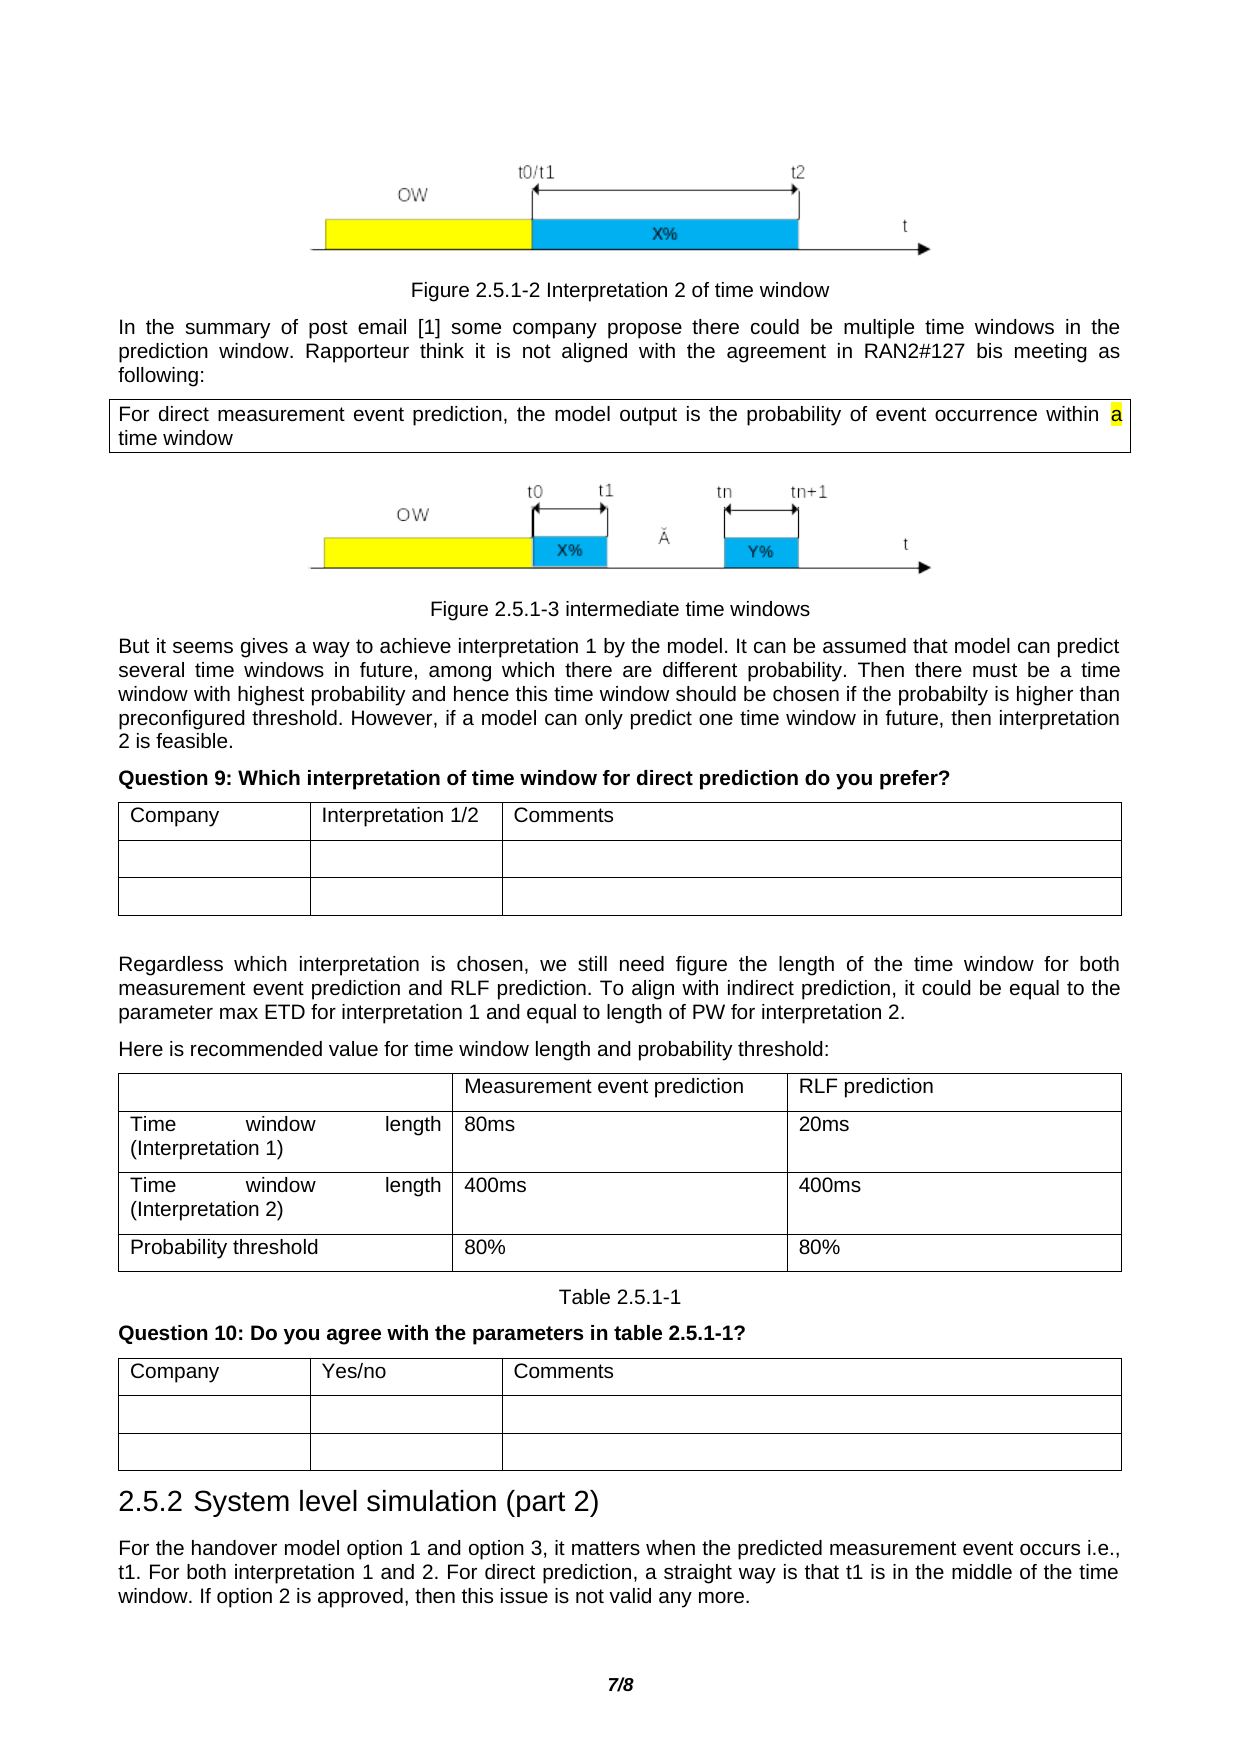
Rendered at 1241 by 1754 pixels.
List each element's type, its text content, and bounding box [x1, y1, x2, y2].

text But it seems gives a way to achieve interpretation 1 by the model. It can be assumed that model can predict several time windows in future, among which there are different probability. Then there must be a time window with highest probability and hence this time window should be chosen if the probabilty is higher than preconfigured threshold. However, if a model can only predict one time window in future, then interpretation 2 is feasible. [118, 633, 1122, 753]
table_cell 80% [788, 1235, 1121, 1271]
subtitle System level simulation (part 2) [118, 1483, 1122, 1517]
table_cell 80ms [453, 1112, 787, 1172]
table_cell [311, 1396, 502, 1432]
text Regardless which interpretation is chosen, we still need figure the length of the time window for both measurement event prediction and RLF prediction. To align with indirect prediction, it could be equal to the parameter max ETD for interpretation 1 and equal to length of PW for interpretation 2. [118, 952, 1122, 1024]
table_cell [311, 841, 502, 877]
table_header Measurement event prediction [453, 1074, 787, 1111]
table_cell [119, 841, 310, 877]
table_cell [119, 878, 310, 915]
text Here is recommended value for time window length and probability threshold: [118, 1037, 1122, 1061]
text Figure 2.5.1-2 Interpretation 2 of time window [118, 278, 1122, 302]
table_cell [503, 1396, 1121, 1432]
table_header Company [119, 1359, 310, 1395]
text In the summary of post email [1] some company propose there could be multiple time windows in the prediction window. Rapporteur think it is not aligned with the agreement in RAN2#127 bis meeting as following: [118, 315, 1122, 387]
table_cell 80% [453, 1235, 787, 1271]
table_header Interpretation 1/2 [311, 803, 502, 840]
text Question 10: Do you agree with the parameters in table 2.5.1-1? [118, 1321, 1122, 1345]
text For the handover model option 1 and option 3, it matters when the predicted measurement event occurs i.e., t1. For both interpretation 1 and 2. For direct prediction, a straight way is that t1 is in the middle of the time window. If option 2 is approved, then this issue is not valid any more. [118, 1536, 1122, 1608]
table_cell [503, 1434, 1121, 1470]
text Question 9: Which interpretation of time window for direct prediction do you prefer? [118, 766, 1122, 790]
table_cell [311, 878, 502, 915]
table_header RLF prediction [788, 1074, 1121, 1111]
table_header Comments [503, 803, 1121, 840]
text Figure 2.5.1-3 intermediate time windows [118, 597, 1122, 621]
table_header Company [119, 803, 310, 840]
table_cell [503, 841, 1121, 877]
table_cell [119, 1434, 310, 1470]
table_cell Probability threshold [119, 1235, 452, 1271]
table_header Yes/no [311, 1359, 502, 1395]
table_cell 400ms [453, 1173, 787, 1233]
table_header [119, 1074, 452, 1111]
text Table 2.5.1-1 [118, 1284, 1122, 1308]
text For direct measurement event prediction, the model output is the probability of event occurrence within a time window [110, 400, 1130, 452]
table_cell [119, 1396, 310, 1432]
table_cell Time window length (Interpretation 2) [119, 1173, 452, 1233]
table_cell [503, 878, 1121, 915]
table_cell Time window length (Interpretation 1) [119, 1112, 452, 1172]
table_cell 400ms [788, 1173, 1121, 1233]
table_header Comments [503, 1359, 1121, 1395]
table_cell [311, 1434, 502, 1470]
table_cell 20ms [788, 1112, 1121, 1172]
